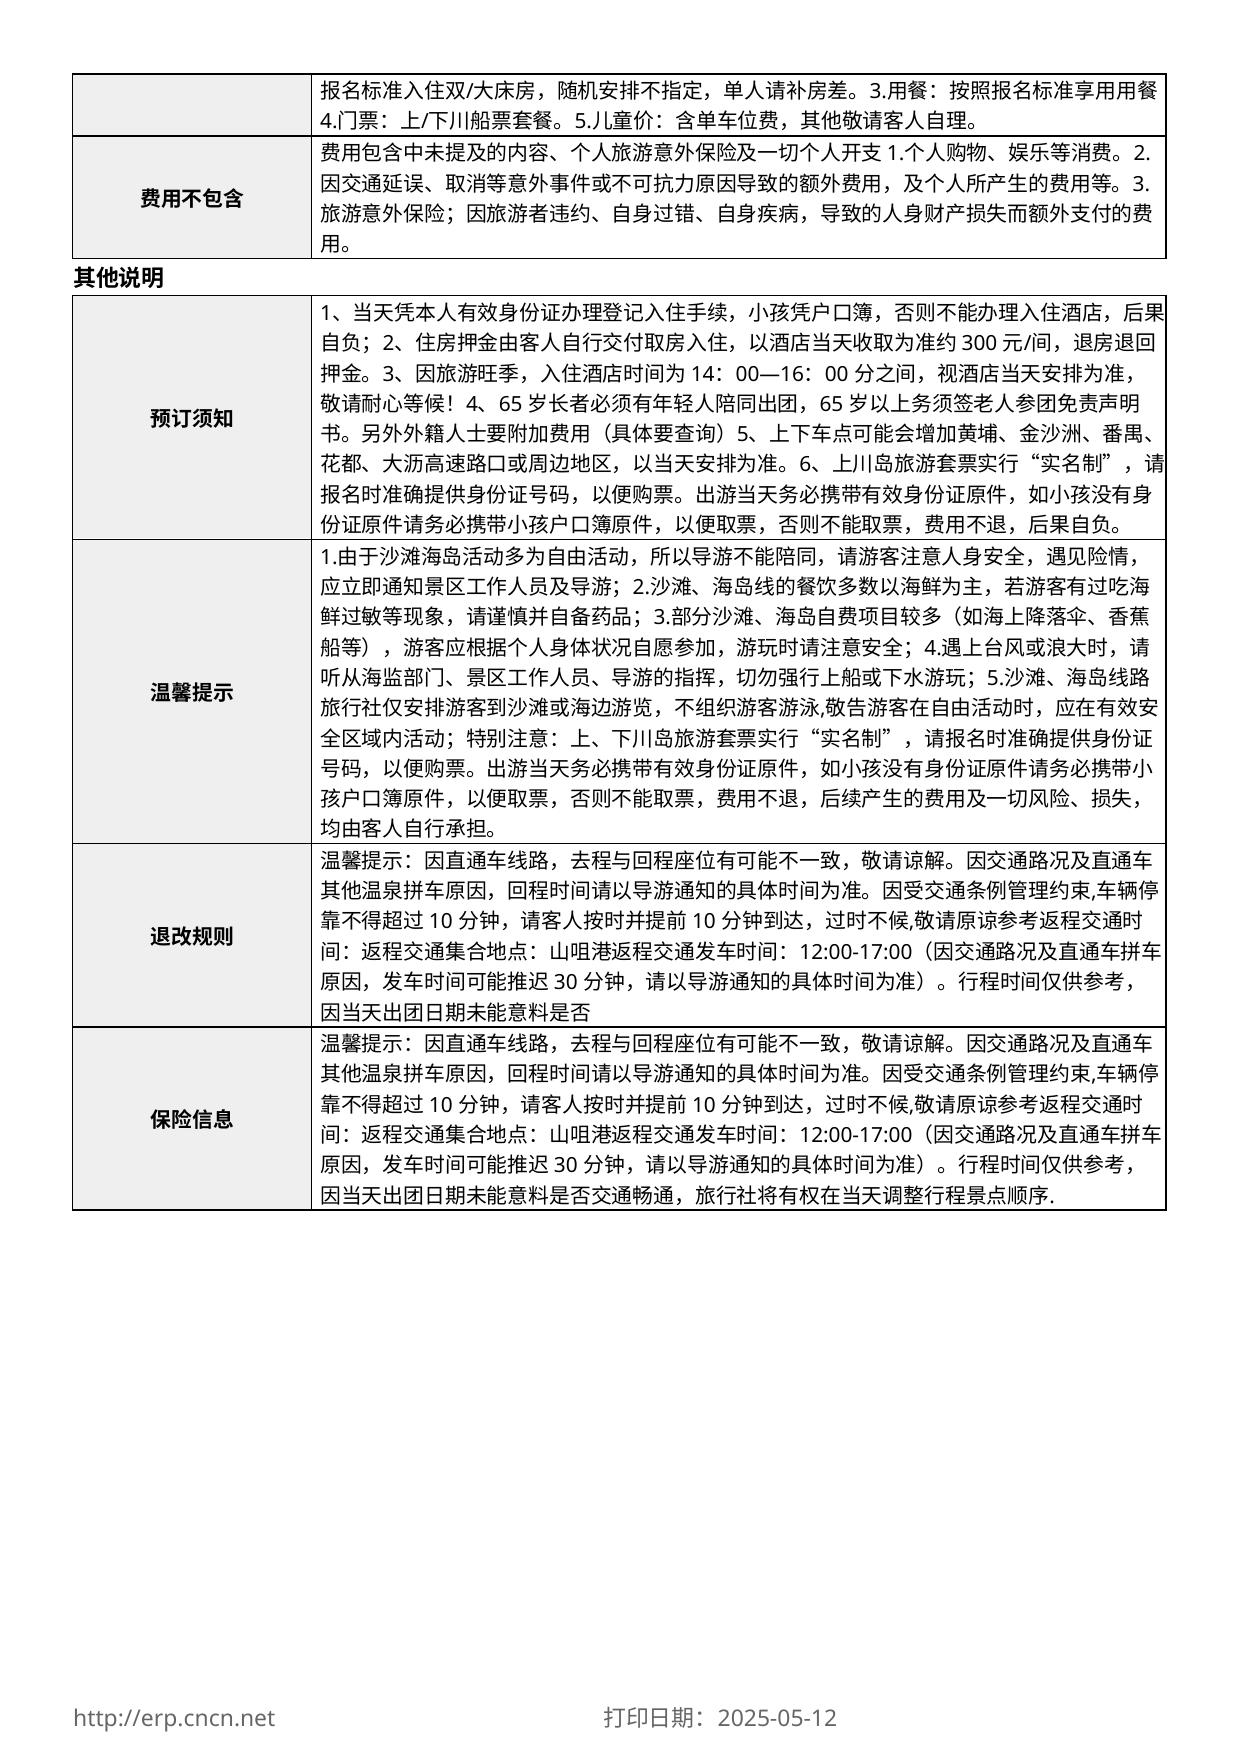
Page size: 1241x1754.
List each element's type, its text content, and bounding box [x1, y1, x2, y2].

table_cell 温馨提示：因直通车线路，去程与回程座位有可能不一致，敬请谅解。 [312, 844, 1165, 1026]
table_cell 退改规则 [73, 844, 311, 1026]
table_cell 1.由于沙滩海岛活动多为自由活动，所以导游不能陪同，请游客注意人身安全，遇见险情，应立即通知景区工作人员及导游； [312, 540, 1165, 843]
table_cell 费用不包含 [73, 137, 311, 258]
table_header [312, 75, 1165, 135]
text 其他说明 [73, 260, 1167, 293]
table_cell 温馨提示：因直通车线路，去程与回程座位有可能不一致，敬请谅解。 [312, 1028, 1165, 1209]
table_cell 保险信息 [73, 1028, 311, 1209]
table_cell 费用包含中未提及的内容、个人旅游意外保险及一切个人开支 [312, 137, 1165, 258]
table_header 1、当天凭本人有效身份证办理登记入住手续，小孩凭户口簿，否则不能办理入住酒店，后果自负； [312, 296, 1165, 538]
table_cell 温馨提示 [73, 540, 311, 843]
table_header 预订须知 [73, 296, 311, 538]
table_header 费用包含 [73, 75, 311, 135]
